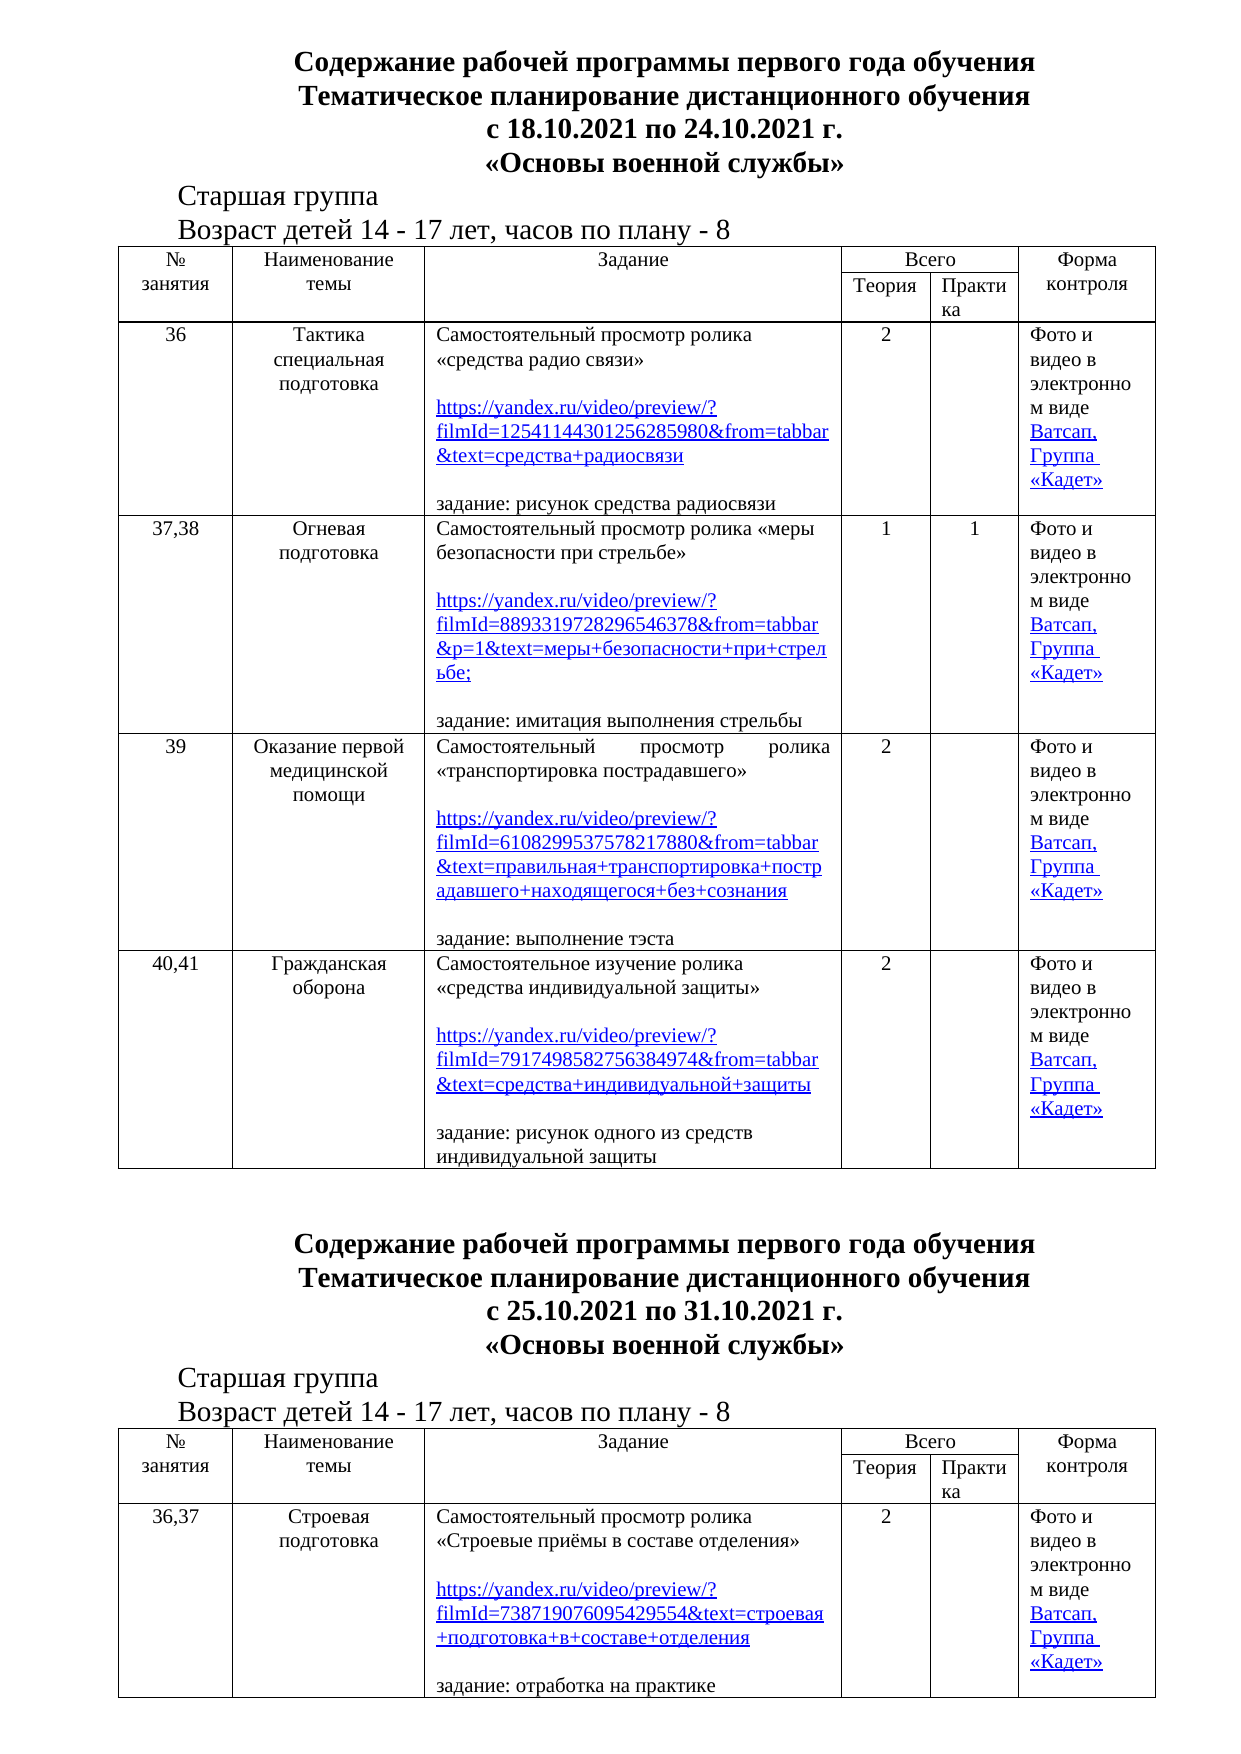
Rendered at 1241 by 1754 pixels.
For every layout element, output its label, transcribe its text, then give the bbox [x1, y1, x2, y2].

table_cell Фото и видео в электронном виде Ватсап, Группа «Кадет» [1019, 323, 1155, 515]
table_cell 2 [842, 323, 930, 515]
table_header Наименование темы [233, 1429, 424, 1503]
table_cell [931, 734, 1018, 950]
table_cell Строевая подготовка [233, 1504, 424, 1697]
table_header Форма контроля [1019, 1429, 1155, 1503]
text Возраст детей 14 - 17 лет, часов по плану - 8 [177, 212, 1152, 246]
table_header Задание [425, 247, 841, 321]
table_cell Практика [931, 273, 1018, 321]
text «Основы военной службы» [177, 1327, 1152, 1360]
table_cell [931, 1504, 1018, 1697]
table_cell Фото и видео в электронном виде Ватсап, Группа «Кадет» [1019, 516, 1155, 732]
table_cell Самостоятельный просмотр ролика «средства радио связи» https://yandex.ru/video/preview/?filmId=12541144301256285980&from=tabbar&text=средства+радиосвязи задание: рисунок средства радиосвязи [425, 323, 841, 515]
table_header Задание [425, 1429, 841, 1503]
table_cell [931, 323, 1018, 515]
text Возраст детей 14 - 17 лет, часов по плану - 8 [177, 1394, 1152, 1427]
table_cell 1 [931, 516, 1018, 732]
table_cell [1019, 1504, 1155, 1697]
table_header Всего [842, 1429, 1018, 1454]
table_cell Фото и видео в электронном виде Ватсап, Группа «Кадет» [1019, 734, 1155, 950]
table_cell 2 [842, 951, 930, 1168]
table_cell 2 [842, 1504, 930, 1697]
text с 25.10.2021 по 31.10.2021 г. [177, 1293, 1152, 1327]
table_cell Огневая подготовка [233, 516, 424, 732]
table_header Наименование темы [233, 247, 424, 321]
table_cell [931, 951, 1018, 1168]
table_header № занятия [119, 1429, 232, 1503]
text Тематическое планирование дистанционного обучения [177, 1260, 1152, 1293]
text Тематическое планирование дистанционного обучения [177, 78, 1152, 111]
table_header № занятия [119, 247, 232, 321]
table_cell Самостоятельный просмотр ролика «меры безопасности при стрельбе» https://yandex.ru/video/preview/?filmId=8893319728296546378&from=tabbar&p=1&text=меры+безопасности+при+стрельбе; задание: имитация выполнения стрельбы [425, 516, 841, 732]
table_cell 39 [119, 734, 232, 950]
table_cell 37,38 [119, 516, 232, 732]
text «Основы военной службы» [177, 145, 1152, 178]
table_cell 36 [119, 323, 232, 515]
table_cell 2 [842, 734, 930, 950]
table_cell Практика [931, 1455, 1018, 1503]
table_cell Фото и видео в электронном виде Ватсап, Группа «Кадет» [1019, 951, 1155, 1168]
table_cell Самостоятельный просмотр ролика «транспортировка пострадавшего» https://yandex.ru/video/preview/?filmId=6108299537578217880&from=tabbar&text=правильная+транспортировка+пострадавшего+находящегося+без+сознания задание: выполнение тэста [425, 734, 841, 950]
table_cell 1 [842, 516, 930, 732]
text Содержание рабочей программы первого года обучения [177, 44, 1152, 78]
table_cell Самостоятельный просмотр ролика «Строевые приёмы в составе отделения» https://yandex.ru/video/preview/?filmId=738719076095429554&text=строевая+подготовка+в+составе+отделения задание: отработка на практике [425, 1504, 841, 1697]
text с 18.10.2021 по 24.10.2021 г. [177, 111, 1152, 145]
table_header Форма контроля [1019, 247, 1155, 321]
table_cell Оказание первой медицинской помощи [233, 734, 424, 950]
table_cell Тактика специальная подготовка [233, 323, 424, 515]
text Содержание рабочей программы первого года обучения [177, 1226, 1152, 1260]
text Старшая группа [177, 178, 1152, 212]
table_header Всего [842, 247, 1018, 272]
table_cell 36,37 [119, 1504, 232, 1697]
table_cell Теория [842, 1455, 930, 1503]
text Старшая группа [177, 1360, 1152, 1394]
table_cell 40,41 [119, 951, 232, 1168]
table_cell Теория [842, 273, 930, 321]
table_cell Гражданская оборона [233, 951, 424, 1168]
table_cell Самостоятельное изучение ролика «средства индивидуальной защиты» https://yandex.ru/video/preview/?filmId=7917498582756384974&from=tabbar&text=средства+индивидуальной+защиты задание: рисунок одного из средств индивидуальной защиты [425, 951, 841, 1168]
